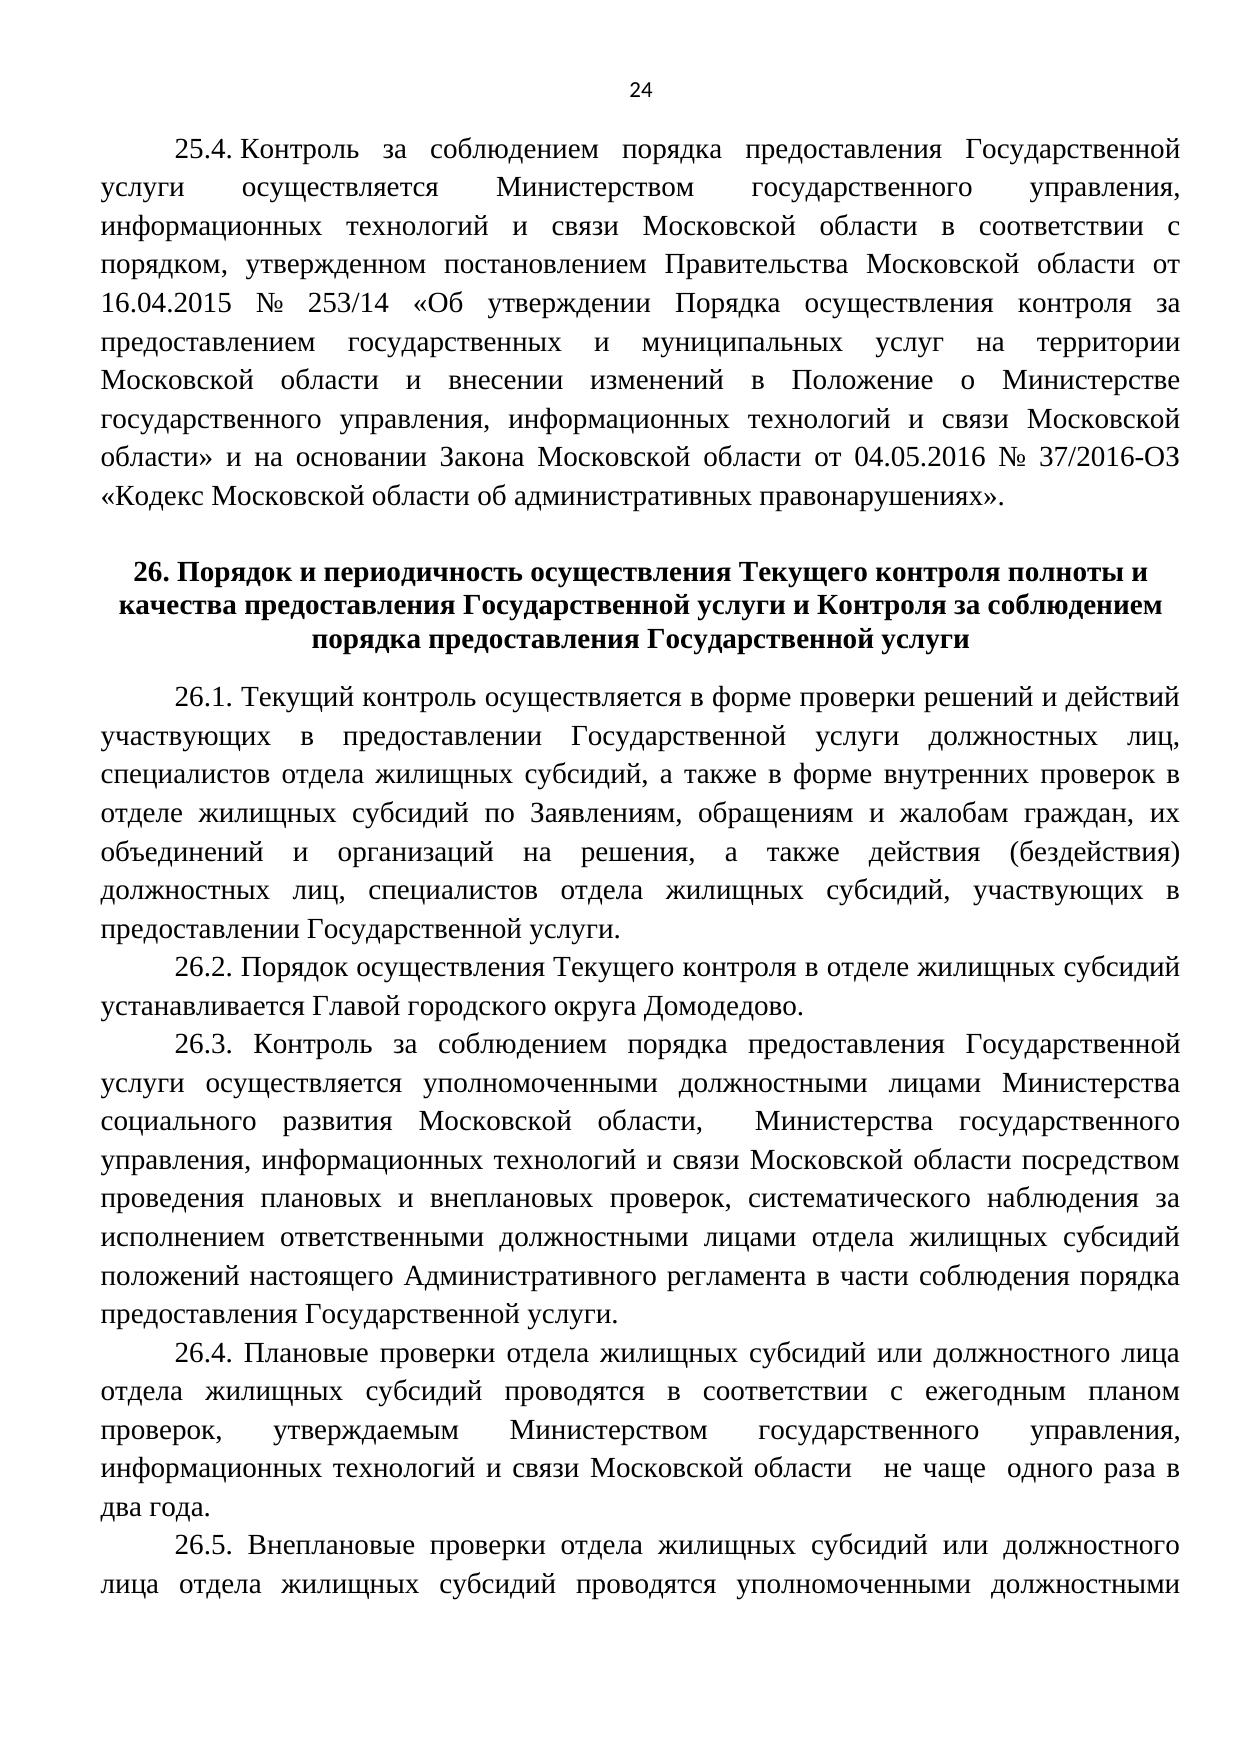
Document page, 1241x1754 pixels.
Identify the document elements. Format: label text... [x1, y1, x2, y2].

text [100, 1527, 1181, 1599]
text 26.4. Плановые проверки отдела жилищных субсидий или должностного лица отдела жилищных субсидий проводятся в соответствии с ежегодным планом проверок, утверждаемым Министерством государственного управления, информационных технологий и связи Московской области не чаще одного раза в два года. [100, 1335, 1181, 1522]
text 26.1. Текущий контроль осуществляется в форме проверки решений и действий участвующих в предоставлении Государственной услуги должностных лиц, специалистов отдела жилищных субсидий, а также в форме внутренних проверок в отделе жилищных субсидий по Заявлениям, обращениям и жалобам граждан, их объединений и организаций на решения, а также действия (бездействия) должностных лиц, специалистов отдела жилищных субсидий, участвующих в предоставлении Государственной услуги. [100, 679, 1181, 944]
text 26.2. Порядок осуществления Текущего контроля в отделе жилищных субсидий устанавливается Главой городского округа Домодедово. [100, 949, 1181, 1021]
text Порядок и периодичность осуществления Текущего контроля полноты и качества предоставления Государственной услуги и Контроля за соблюдением порядка предоставления Государственной услуги [100, 554, 1181, 654]
list Контроль за соблюдением порядка предоставления Государственной услуги осуществляется Министерством государственного управления, информационных технологий и связи Московской области в соответствии с порядком, утвержденном постановлением Правительства Московской области от 16.04.2015 № 253/14 «Об утверждении Порядка осуществления контроля за предоставлением государственных и муниципальных услуг на территории Московской области и внесении изменений в Положение о Министерстве государственного управления, информационных технологий и связи Московской области» и на основании Закона Московской области от 04.05.2016 № 37/2016-ОЗ «Кодекс Московской области об административных правонарушениях». [100, 131, 1181, 511]
text 26.3. Контроль за соблюдением порядка предоставления Государственной услуги осуществляется уполномоченными должностными лицами Министерства социального развития Московской области, Министерства государственного управления, информационных технологий и связи Московской области посредством проведения плановых и внеплановых проверок, систематического наблюдения за исполнением ответственными должностными лицами отдела жилищных субсидий положений настоящего Административного регламента в части соблюдения порядка предоставления Государственной услуги. [100, 1026, 1181, 1330]
